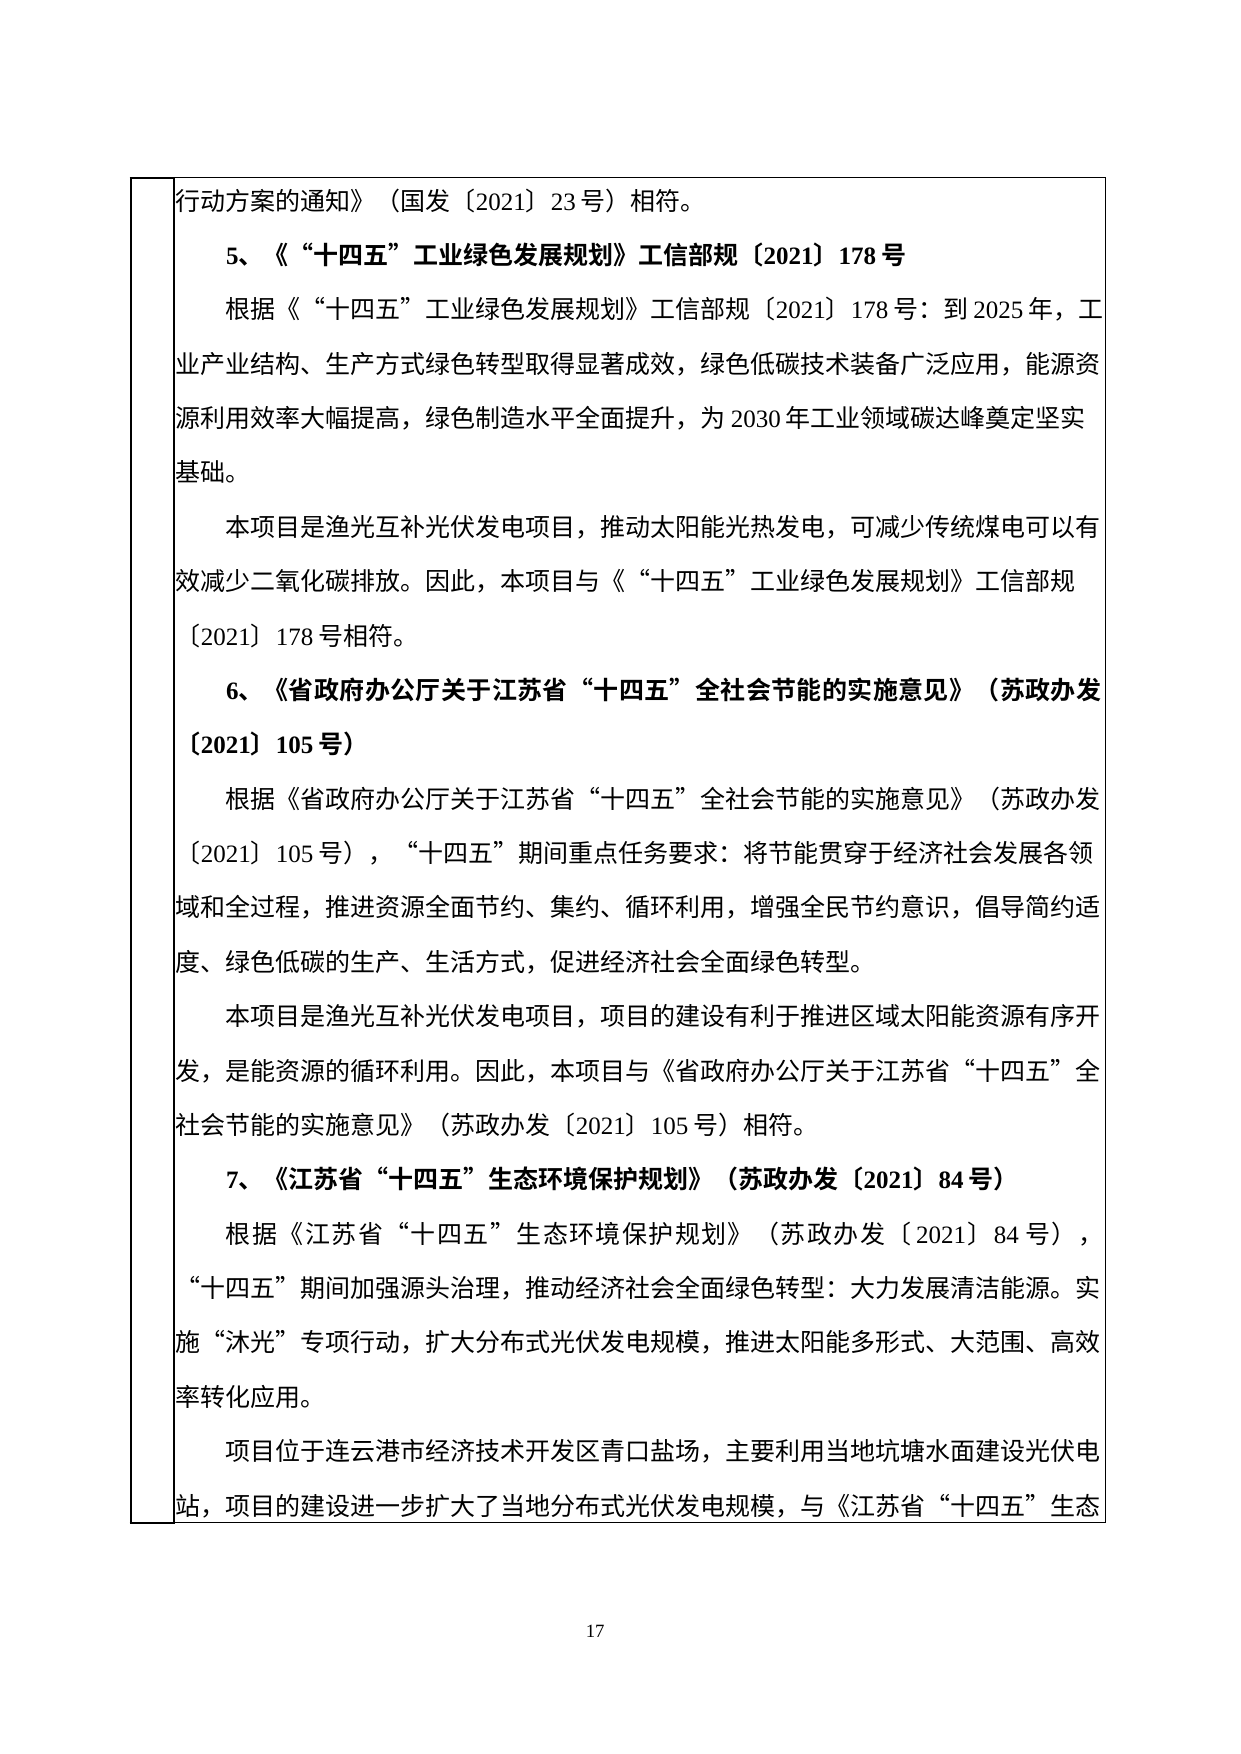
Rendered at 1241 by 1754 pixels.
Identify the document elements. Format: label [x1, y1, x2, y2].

table_header [132, 179, 173, 1522]
table_header [175, 178, 1105, 1522]
